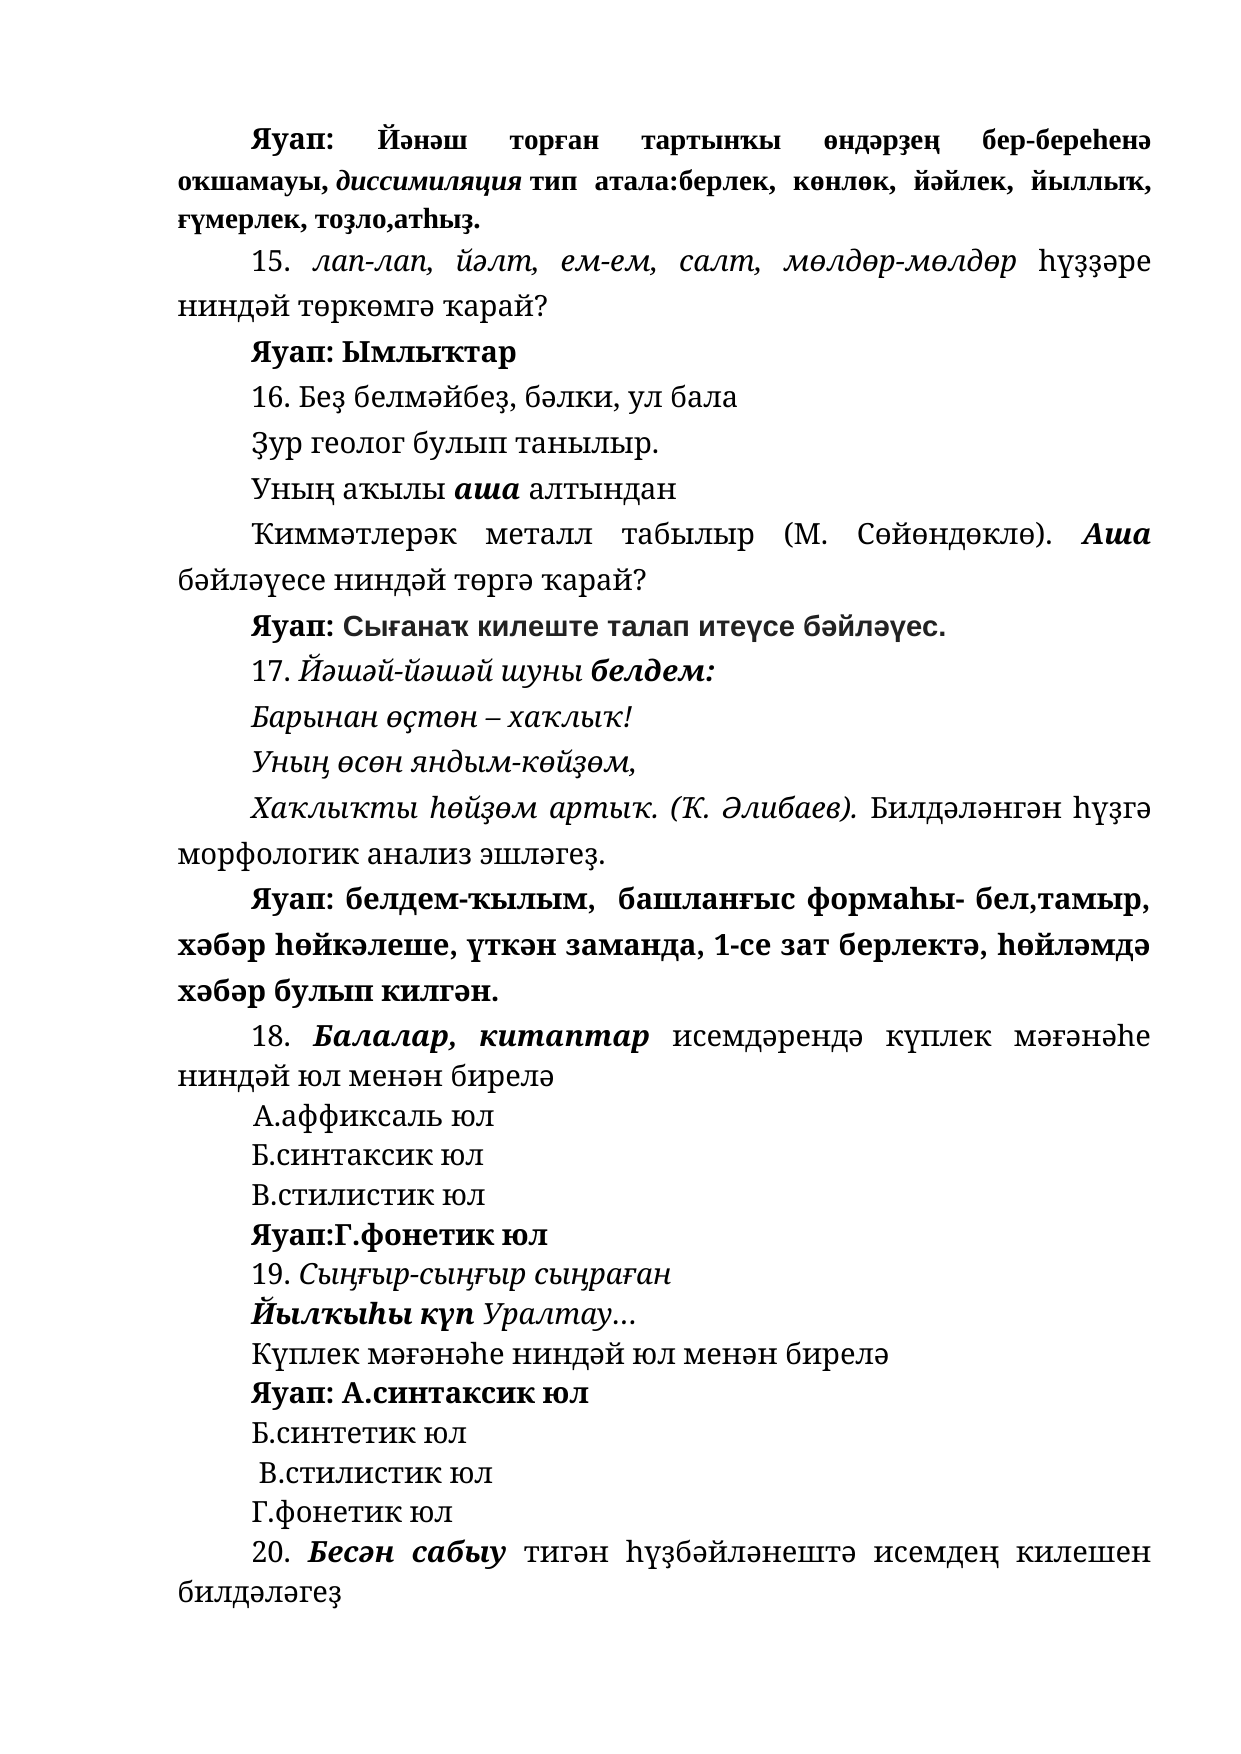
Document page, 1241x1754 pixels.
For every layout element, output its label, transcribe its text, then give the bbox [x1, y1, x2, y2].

list Барынан өҫтөн – хаҡлыҡ! [177, 696, 1152, 736]
text Уның аҡылы аша алтындан [177, 468, 1152, 508]
text Яуап:Г.фонетик юл [177, 1214, 1152, 1254]
text Йылҡыһы күп Уралтау… [177, 1293, 1152, 1333]
list Хаҡлыҡты һөйҙөм артыҡ. (Ҡ. Әлибаев). Билдәләнгән һүҙгә морфологик анализ эшләгеҙ. [177, 787, 1152, 873]
text Ҡиммәтлерәк металл табылыр (М. Сөйөндөклө). Аша бәйләүесе ниндәй төргә ҡарай? [177, 514, 1152, 599]
text 19. Сыңғыр-сыңғыр сыңраған [177, 1254, 1152, 1293]
text А.аффиксаль юл [177, 1095, 1152, 1134]
text Күплек мәғәнәһе ниндәй юл менән бирелә [177, 1333, 1152, 1373]
text 16. Беҙ белмәйбеҙ, бәлки, ул бала [177, 377, 1152, 416]
text В.стилистик юл [177, 1174, 1152, 1214]
text Яуап: А.синтаксик юл [177, 1373, 1152, 1412]
list 17. Йәшәй-йәшәй шуны белдем: [177, 651, 1152, 690]
text Яуап: Ымлыҡтар [177, 331, 1152, 371]
text Г.фонетик юл [177, 1492, 1152, 1531]
text Б.синтаксик юл [177, 1134, 1152, 1174]
text 18. Балалар, китаптар исемдәрендә күплек мәғәнәһе ниндәй юл менән бирелә [177, 1016, 1152, 1095]
text Б.синтетик юл [177, 1412, 1152, 1452]
text В.стилистик юл [177, 1452, 1152, 1492]
text 20. Бесән сабыу тигән һүҙбәйләнештә исемдең килешен билдәләгеҙ [177, 1531, 1152, 1611]
text Яуап: Йәнәш торған тартынҡы өндәрҙең бер-береһенә оҡшамауы, диссимиляция тип атала:берлек, көнлөк, йәйлек, йыллыҡ, ғүмерлек, тоҙло,атһыҙ. [177, 118, 1152, 235]
text Яуап: Сығанаҡ килеште талап итеүсе бәйләүес. [177, 605, 1152, 644]
list Яуап: белдем-ҡылым, башланғыс формаһы- бел,тамыр, хәбәр һөйкәлеше, үткән заманда, 1-се зат берлектә, һөйләмдә хәбәр булып килгән. [177, 879, 1152, 1009]
text Ҙур геолог булып танылыр. [177, 422, 1152, 462]
list Уның өсөн яндым-көйҙөм, [177, 742, 1152, 781]
text 15. лап-лап, йәлт, ем-ем, салт, мөлдөр-мөлдөр һүҙҙәре ниндәй төркөмгә ҡарай? [177, 240, 1152, 325]
